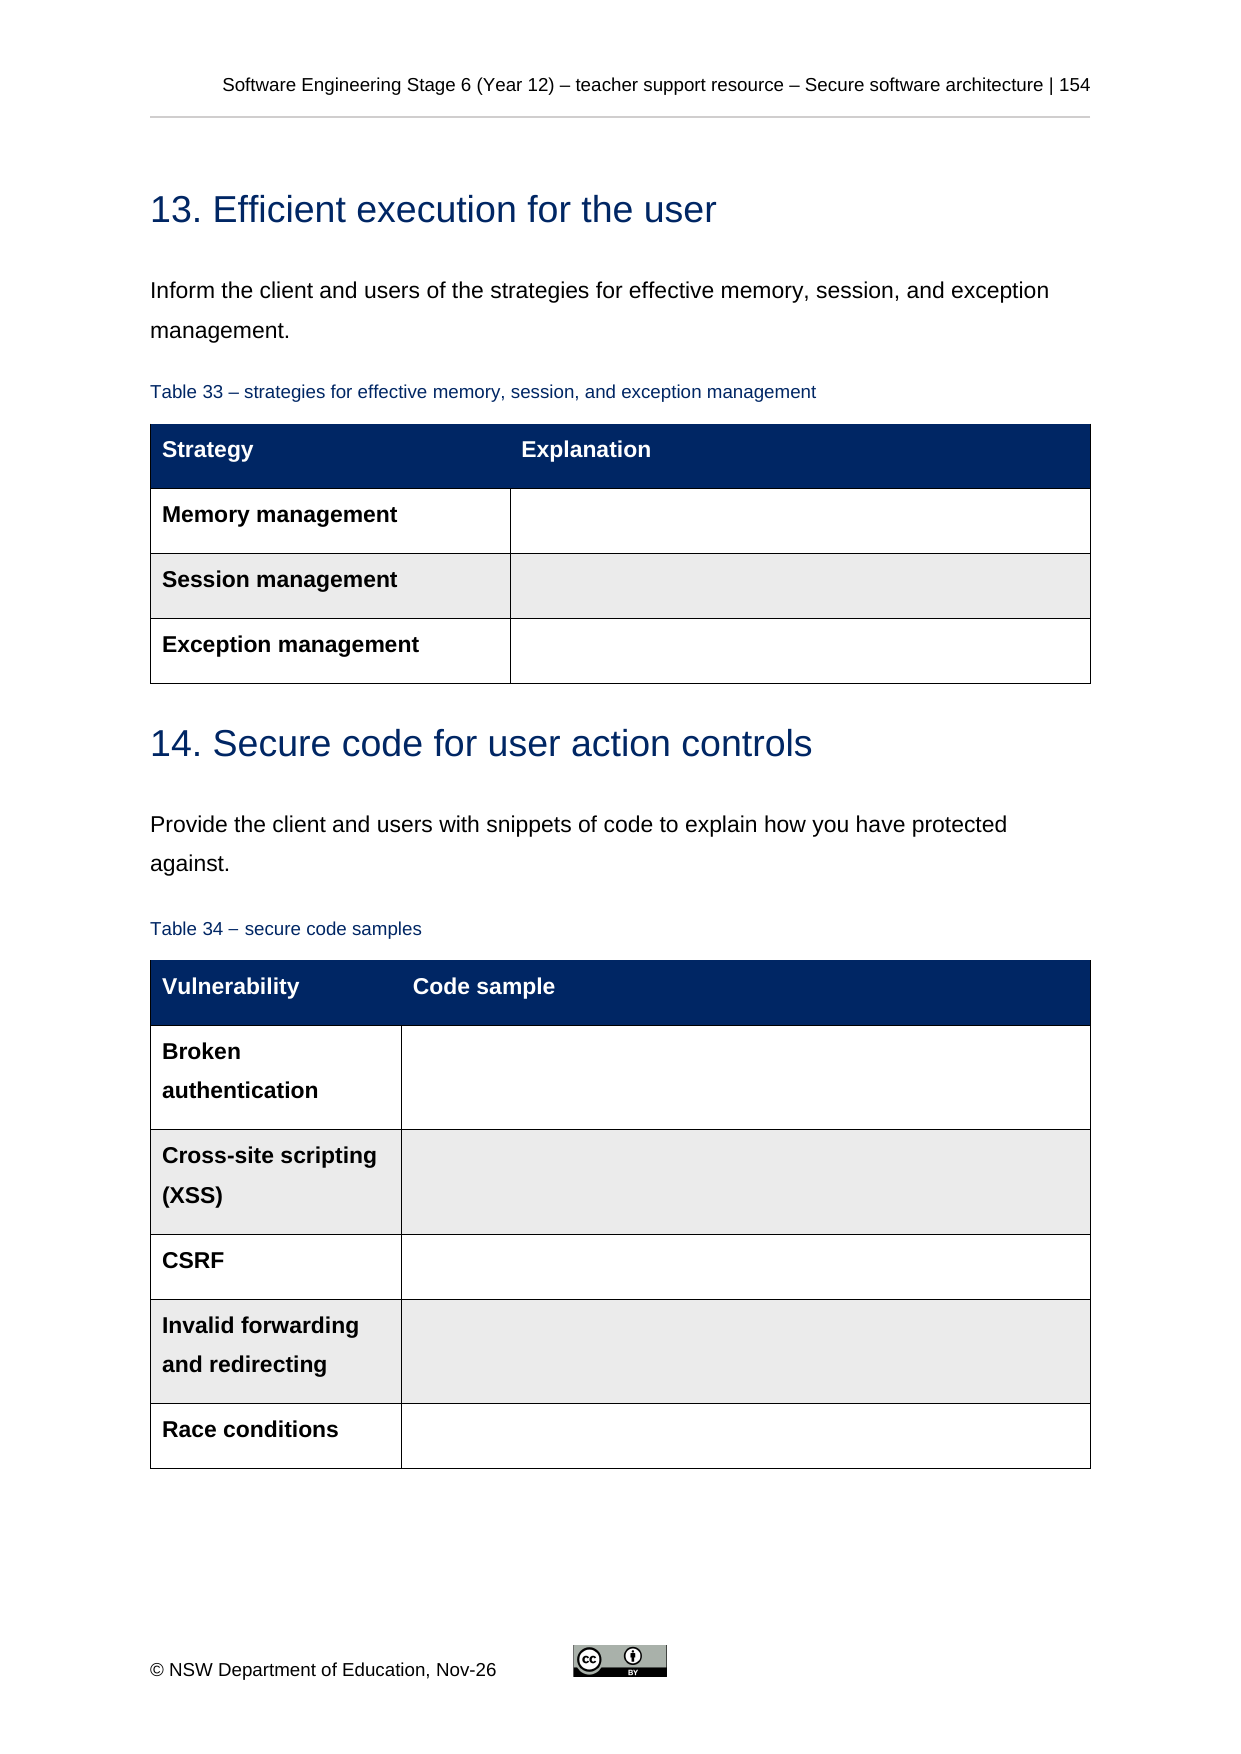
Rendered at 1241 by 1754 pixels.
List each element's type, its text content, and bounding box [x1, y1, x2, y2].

table_cell Broken authentication [151, 1026, 401, 1129]
table_cell Cross-site scripting (XSS) [151, 1130, 401, 1234]
text Provide the client and users with snippets of code to explain how you have protected against. [150, 811, 1090, 877]
table_header Vulnerability [151, 960, 401, 1025]
table_header Explanation [510, 424, 1090, 488]
table_cell [402, 1404, 1090, 1468]
text Inform the client and users of the strategies for effective memory, session, and exception management. [150, 277, 1090, 343]
table_cell [511, 554, 1090, 618]
text Table 33 – strategies for effective memory, session, and exception management [150, 381, 1090, 403]
subtitle 14. Secure code for user action controls [150, 721, 1090, 764]
table_cell Race conditions [151, 1404, 401, 1468]
table_cell Memory management [151, 489, 510, 553]
table_cell Exception management [151, 619, 510, 683]
table_cell [402, 1300, 1090, 1403]
table_cell CSRF [151, 1235, 401, 1299]
table_cell [511, 619, 1090, 683]
picture [573, 1645, 667, 1677]
table_header Strategy [151, 424, 510, 488]
table_cell [402, 1235, 1090, 1299]
table_cell [402, 1130, 1090, 1234]
table_cell Session management [151, 554, 510, 618]
subtitle 13. Efficient execution for the user [150, 187, 1090, 231]
text Table 34 – secure code samples [150, 915, 1090, 939]
table_cell [402, 1026, 1090, 1129]
table_cell [511, 489, 1090, 553]
table_cell Invalid forwarding and redirecting [151, 1300, 401, 1403]
table_header Code sample [401, 960, 1090, 1025]
